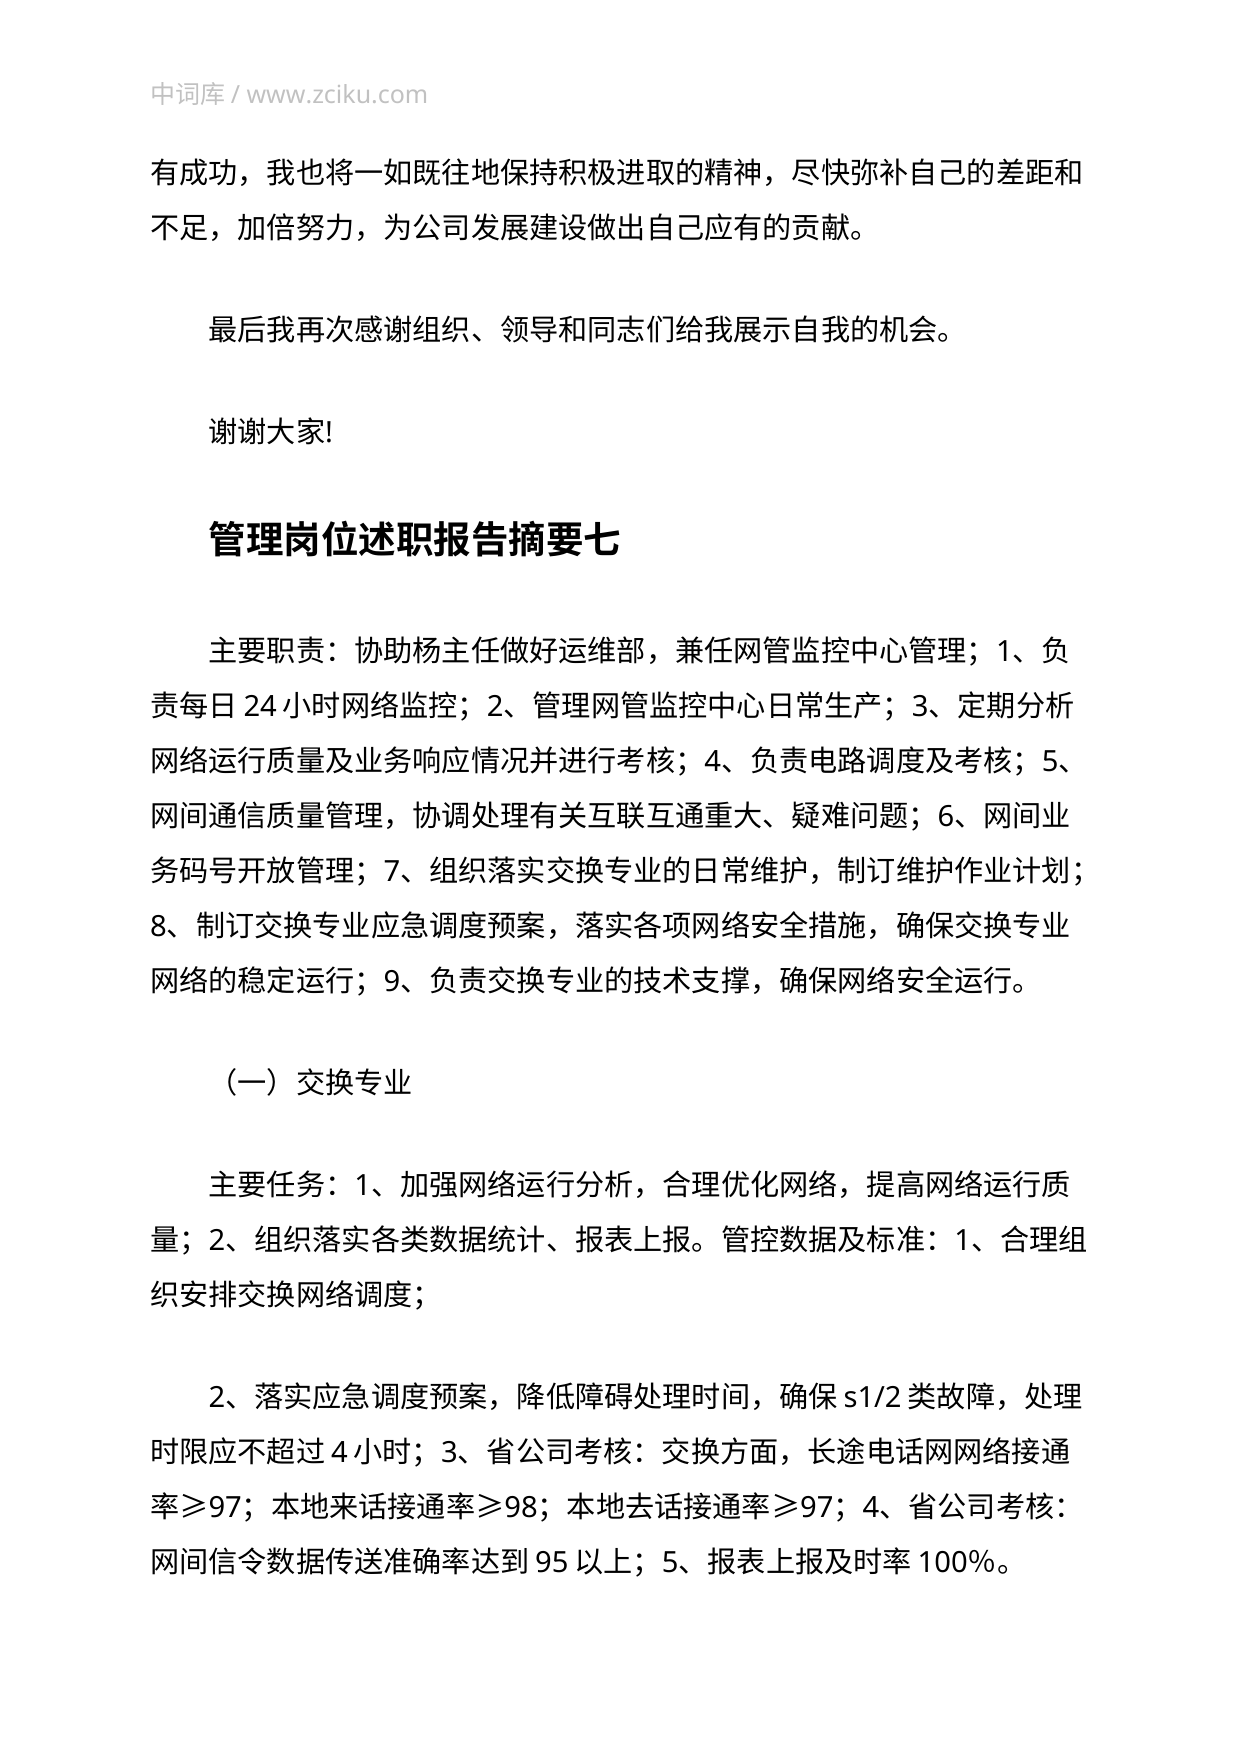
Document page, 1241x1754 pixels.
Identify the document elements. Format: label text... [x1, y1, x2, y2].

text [150, 150, 1090, 247]
text 管理岗位述职报告摘要七 [150, 510, 1090, 565]
text 主要职责：协助杨主任做好运维部，兼任网管监控中心管理；1、负责每日24小时网络监控；2、管理网管监控中心日常生产；3、定期分析网络运行质量及业务响应情况并进行考核；4、负责电路调度及考核；5、网间通信质量管理，协调处理有关互联互通重大、疑难问题；6、网间业务码号开放管理；7、组织落实交换专业的日常维护，制订维护作业计划；8、制订交换专业应急调度预案，落实各项网络安全措施，确保交换专业网络的稳定运行；9、负责交换专业的技术支撑，确保网络安全运行。 [150, 628, 1090, 1000]
text 主要任务：1、加强网络运行分析，合理优化网络，提高网络运行质量；2、组织落实各类数据统计、报表上报。管控数据及标准：1、合理组织安排交换网络调度； [150, 1162, 1090, 1314]
text 谢谢大家! [150, 408, 1090, 451]
text （一）交换专业 [150, 1060, 1090, 1102]
text 最后我再次感谢组织、领导和同志们给我展示自我的机会。 [150, 307, 1090, 349]
text 2、落实应急调度预案，降低障碍处理时间，确保s1/2类故障，处理时限应不超过4小时；3、省公司考核：交换方面，长途电话网网络接通率≥97；本地来话接通率≥98；本地去话接通率≥97；4、省公司考核：网间信令数据传送准确率达到95以上；5、报表上报及时率100％。 [150, 1373, 1090, 1581]
